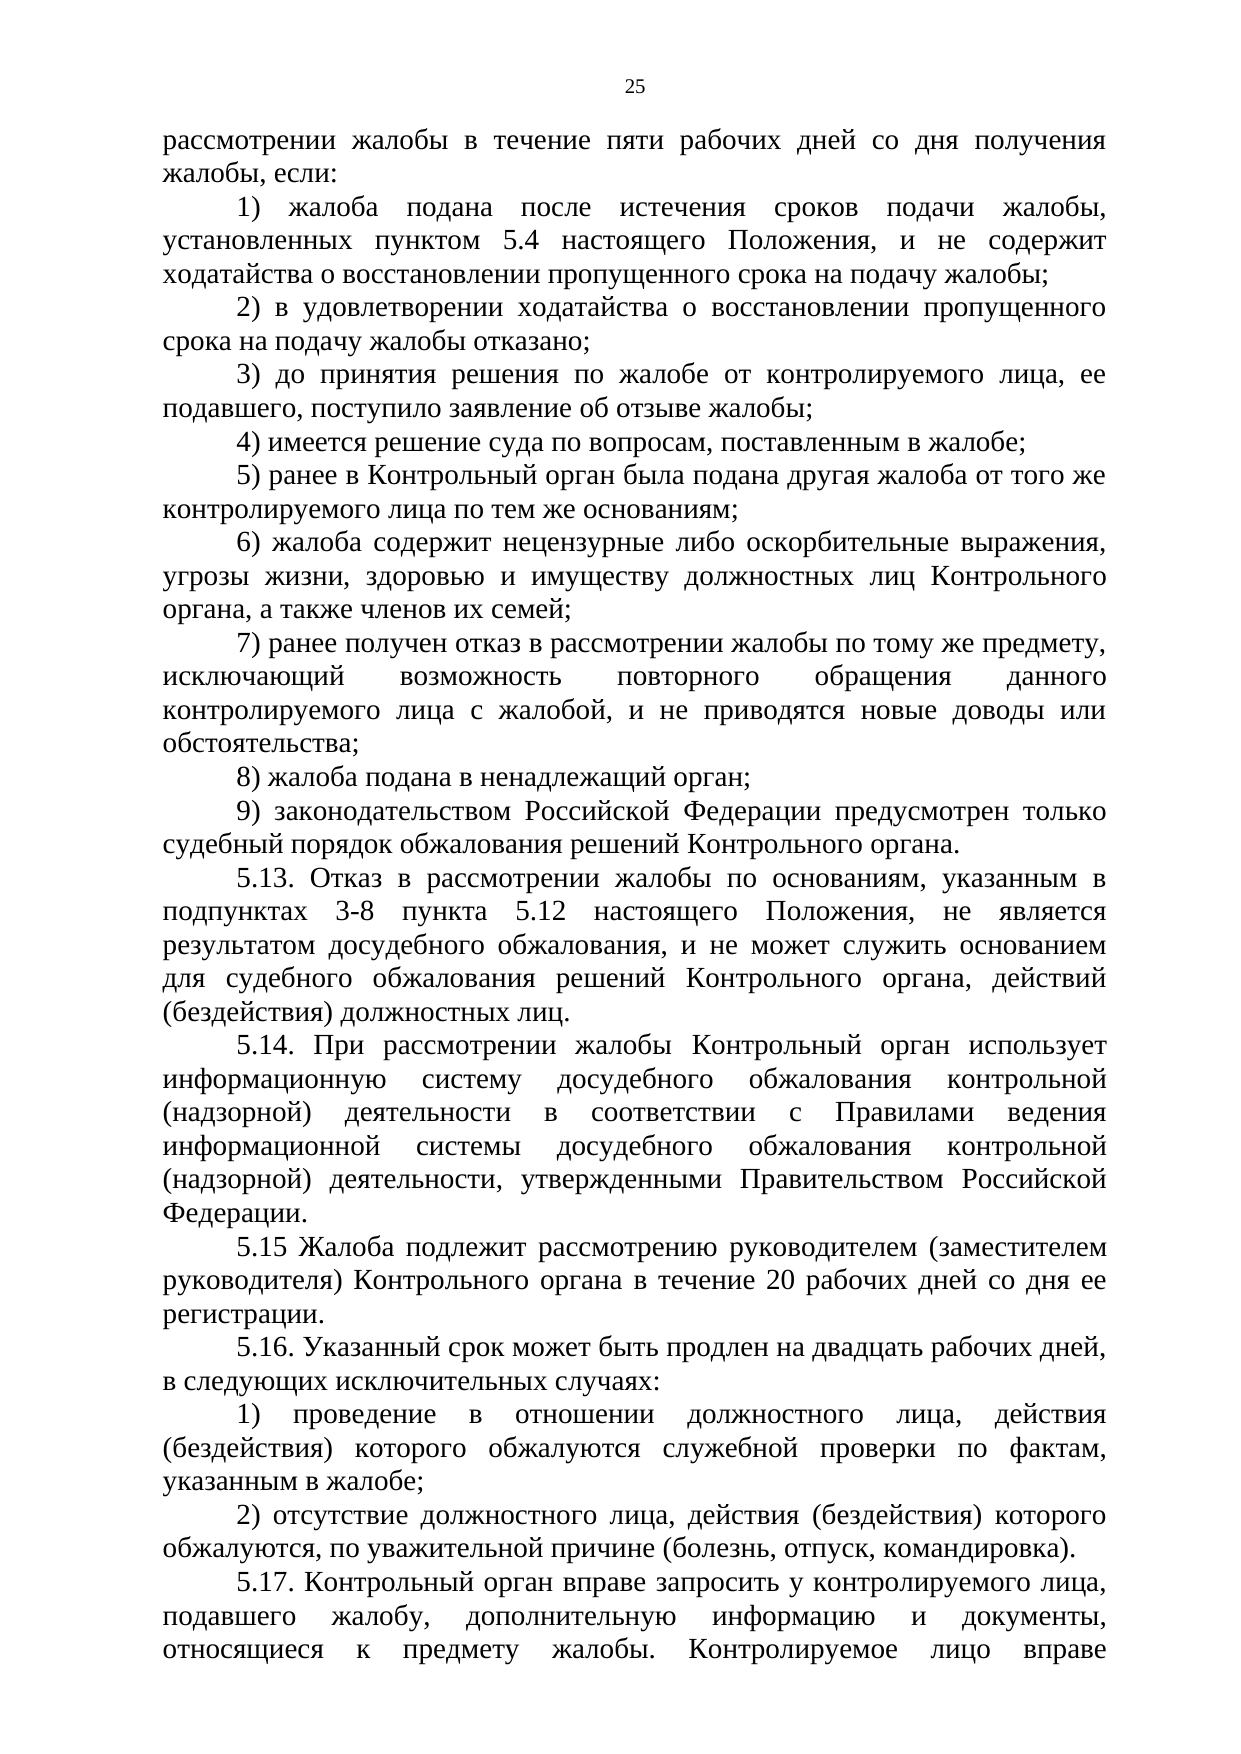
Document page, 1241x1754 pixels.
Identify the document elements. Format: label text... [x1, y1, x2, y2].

text 7) ранее получен отказ в рассмотрении жалобы по тому же предмету, исключающий возможность повторного обращения данного контролируемого лица с жалобой, и не приводятся новые доводы или обстоятельства; [162, 625, 1107, 759]
text 4) имеется решение суда по вопросам, поставленным в жалобе; [162, 424, 1107, 457]
text 9) законодательством Российской Федерации предусмотрен только судебный порядок обжалования решений Контрольного органа. [162, 793, 1107, 860]
text 1) проведение в отношении должностного лица, действия (бездействия) которого обжалуются служебной проверки по фактам, указанным в жалобе; [162, 1396, 1107, 1497]
text 3) до принятия решения по жалобе от контролируемого лица, ее подавшего, поступило заявление об отзыве жалобы; [162, 357, 1107, 424]
text 8) жалоба подана в ненадлежащий орган; [162, 759, 1107, 793]
text 5) ранее в Контрольный орган была подана другая жалоба от того же контролируемого лица по тем же основаниям; [162, 457, 1107, 524]
text 6) жалоба содержит нецензурные либо оскорбительные выражения, угрозы жизни, здоровью и имуществу должностных лиц Контрольного органа, а также членов их семей; [162, 524, 1107, 625]
text 1) жалоба подана после истечения сроков подачи жалобы, установленных пунктом 5.4 настоящего Положения, и не содержит ходатайства о восстановлении пропущенного срока на подачу жалобы; [162, 189, 1107, 289]
text 5.13. Отказ в рассмотрении жалобы по основаниям, указанным в подпунктах 3-8 пункта 5.12 настоящего Положения, не является результатом досудебного обжалования, и не может служить основанием для судебного обжалования решений Контрольного органа, действий (бездействия) должностных лиц. [162, 860, 1107, 1027]
text 5.15 Жалоба подлежит рассмотрению руководителем (заместителем руководителя) Контрольного органа в течение 20 рабочих дней со дня ее регистрации. [162, 1229, 1107, 1329]
text 5.16. Указанный срок может быть продлен на двадцать рабочих дней, в следующих исключительных случаях: [162, 1329, 1107, 1396]
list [162, 1564, 1107, 1665]
text 2) в удовлетворении ходатайства о восстановлении пропущенного срока на подачу жалобы отказано; [162, 289, 1107, 357]
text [162, 122, 1107, 189]
list 5.14. При рассмотрении жалобы Контрольный орган использует информационную систему досудебного обжалования контрольной (надзорной) деятельности в соответствии с Правилами ведения информационной системы досудебного обжалования контрольной (надзорной) деятельности, утвержденными Правительством Российской Федерации. [162, 1027, 1107, 1229]
text 2) отсутствие должностного лица, действия (бездействия) которого обжалуются, по уважительной причине (болезнь, отпуск, командировка). [162, 1497, 1107, 1564]
